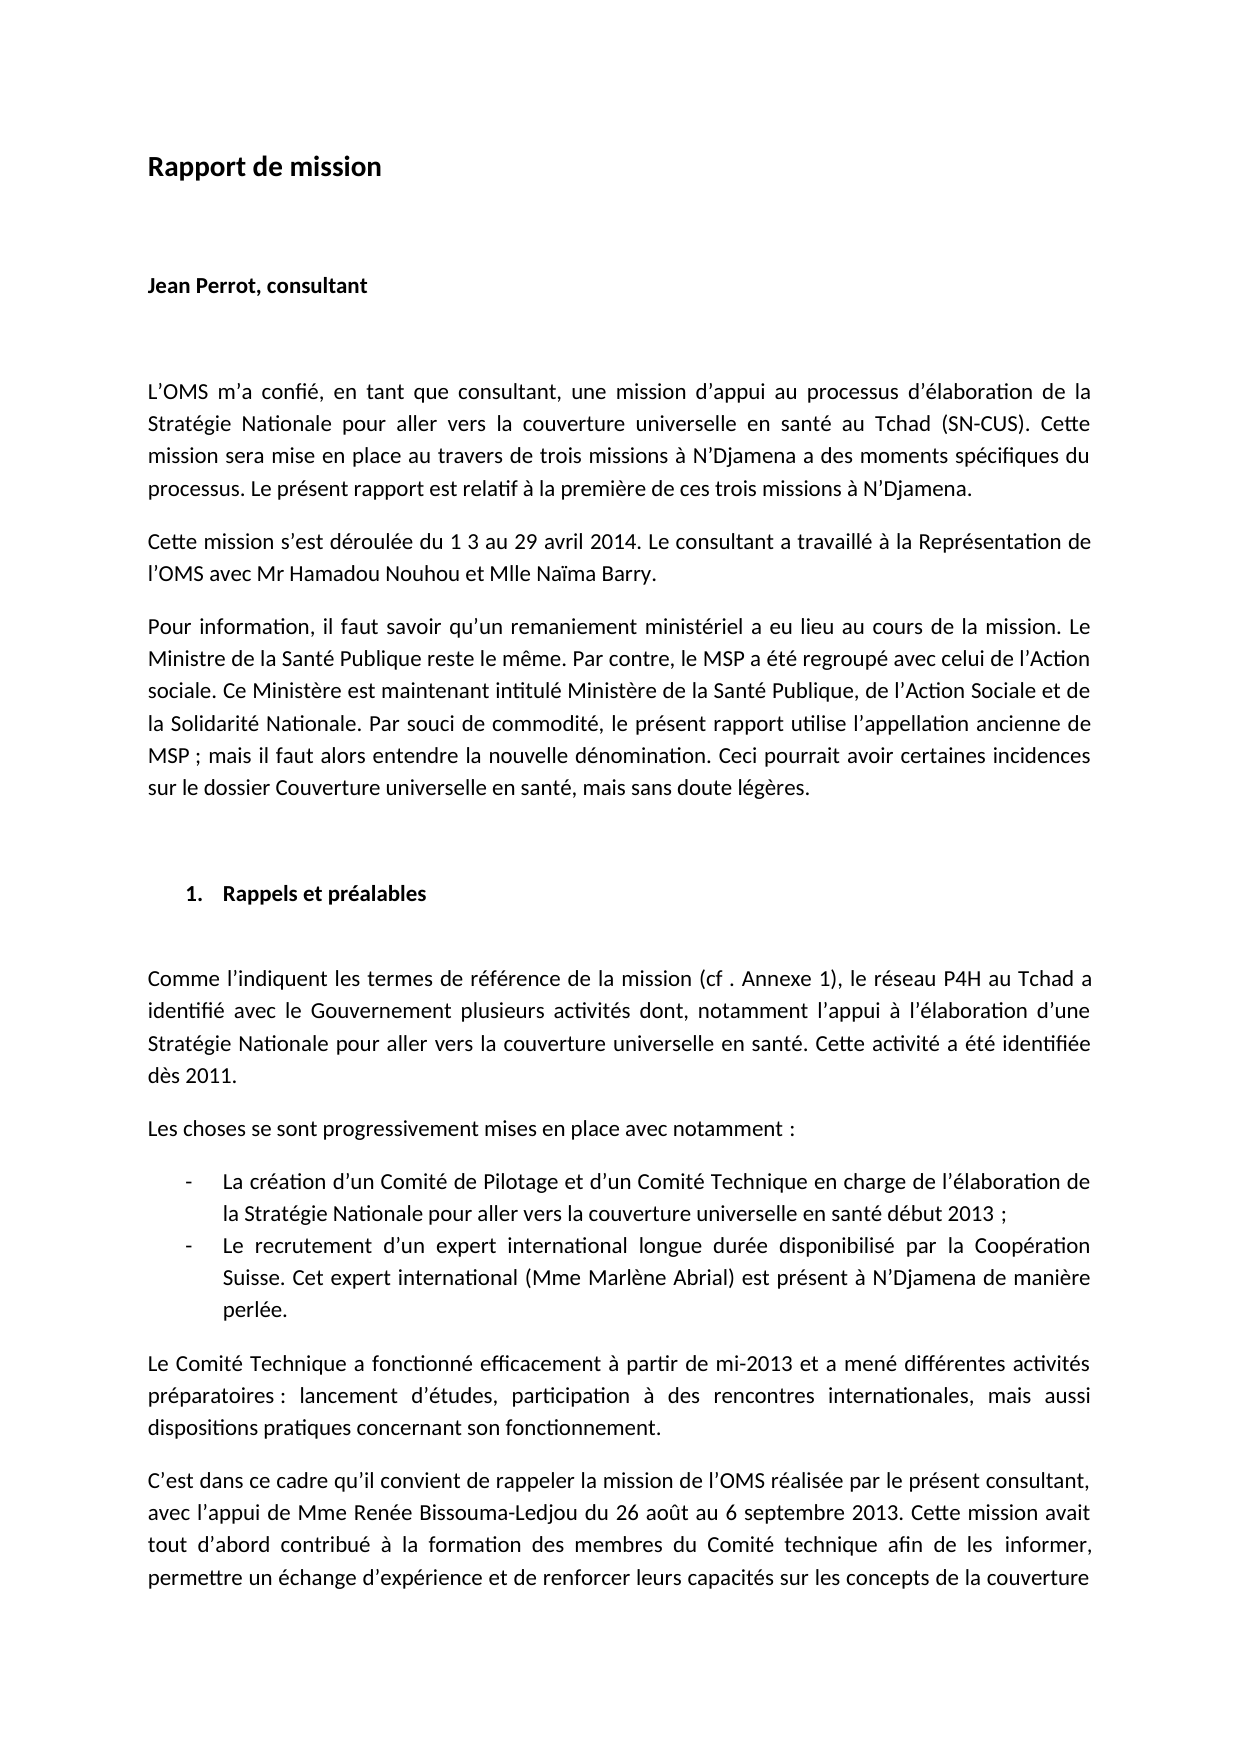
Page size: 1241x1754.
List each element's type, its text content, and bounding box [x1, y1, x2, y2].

text Les choses se sont progressivement mises en place avec notamment : [148, 1114, 1092, 1142]
text Jean Perrot, consultant [148, 271, 1092, 299]
text Rapport de mission [148, 148, 1092, 183]
list La création d’un Comité de Pilotage et d’un Comité Technique en charge de l’élaboration de la Stratégie Nationale pour aller vers la couverture universelle en santé début 2013 ; [185, 1167, 1092, 1227]
text Comme l’indiquent les termes de référence de la mission (cf . Annexe 1), le réseau P4H au Tchad a identifié avec le Gouvernement plusieurs activités dont, notamment l’appui à l’élaboration d’une Stratégie Nationale pour aller vers la couverture universelle en santé. Cette activité a été identifiée dès 2011. [148, 964, 1092, 1089]
list Rappels et préalables [185, 879, 1092, 907]
text L’OMS m’a confié, en tant que consultant, une mission d’appui au processus d’élaboration de la Stratégie Nationale pour aller vers la couverture universelle en santé au Tchad (SN-CUS). Cette mission sera mise en place au travers de trois missions à N’Djamena a des moments spécifiques du processus. Le présent rapport est relatif à la première de ces trois missions à N’Djamena. [148, 377, 1092, 502]
list Le recrutement d’un expert international longue durée disponibilisé par la Coopération Suisse. Cet expert international (Mme Marlène Abrial) est présent à N’Djamena de manière perlée. [185, 1231, 1092, 1324]
text Pour information, il faut savoir qu’un remaniement ministériel a eu lieu au cours de la mission. Le Ministre de la Santé Publique reste le même. Par contre, le MSP a été regroupé avec celui de l’Action sociale. Ce Ministère est maintenant intitulé Ministère de la Santé Publique, de l’Action Sociale et de la Solidarité Nationale. Par souci de commodité, le présent rapport utilise l’appellation ancienne de MSP ; mais il faut alors entendre la nouvelle dénomination. Ceci pourrait avoir certaines incidences sur le dossier Couverture universelle en santé, mais sans doute légères. [148, 612, 1092, 801]
text Le Comité Technique a fonctionné efficacement à partir de mi-2013 et a mené différentes activités préparatoires : lancement d’études, participation à des rencontres internationales, mais aussi dispositions pratiques concernant son fonctionnement. [148, 1349, 1092, 1441]
text Cette mission s’est déroulée du 1 3 au 29 avril 2014. Le consultant a travaillé à la Représentation de l’OMS avec Mr Hamadou Nouhou et Mlle Naïma Barry. [148, 527, 1092, 587]
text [148, 1466, 1092, 1591]
